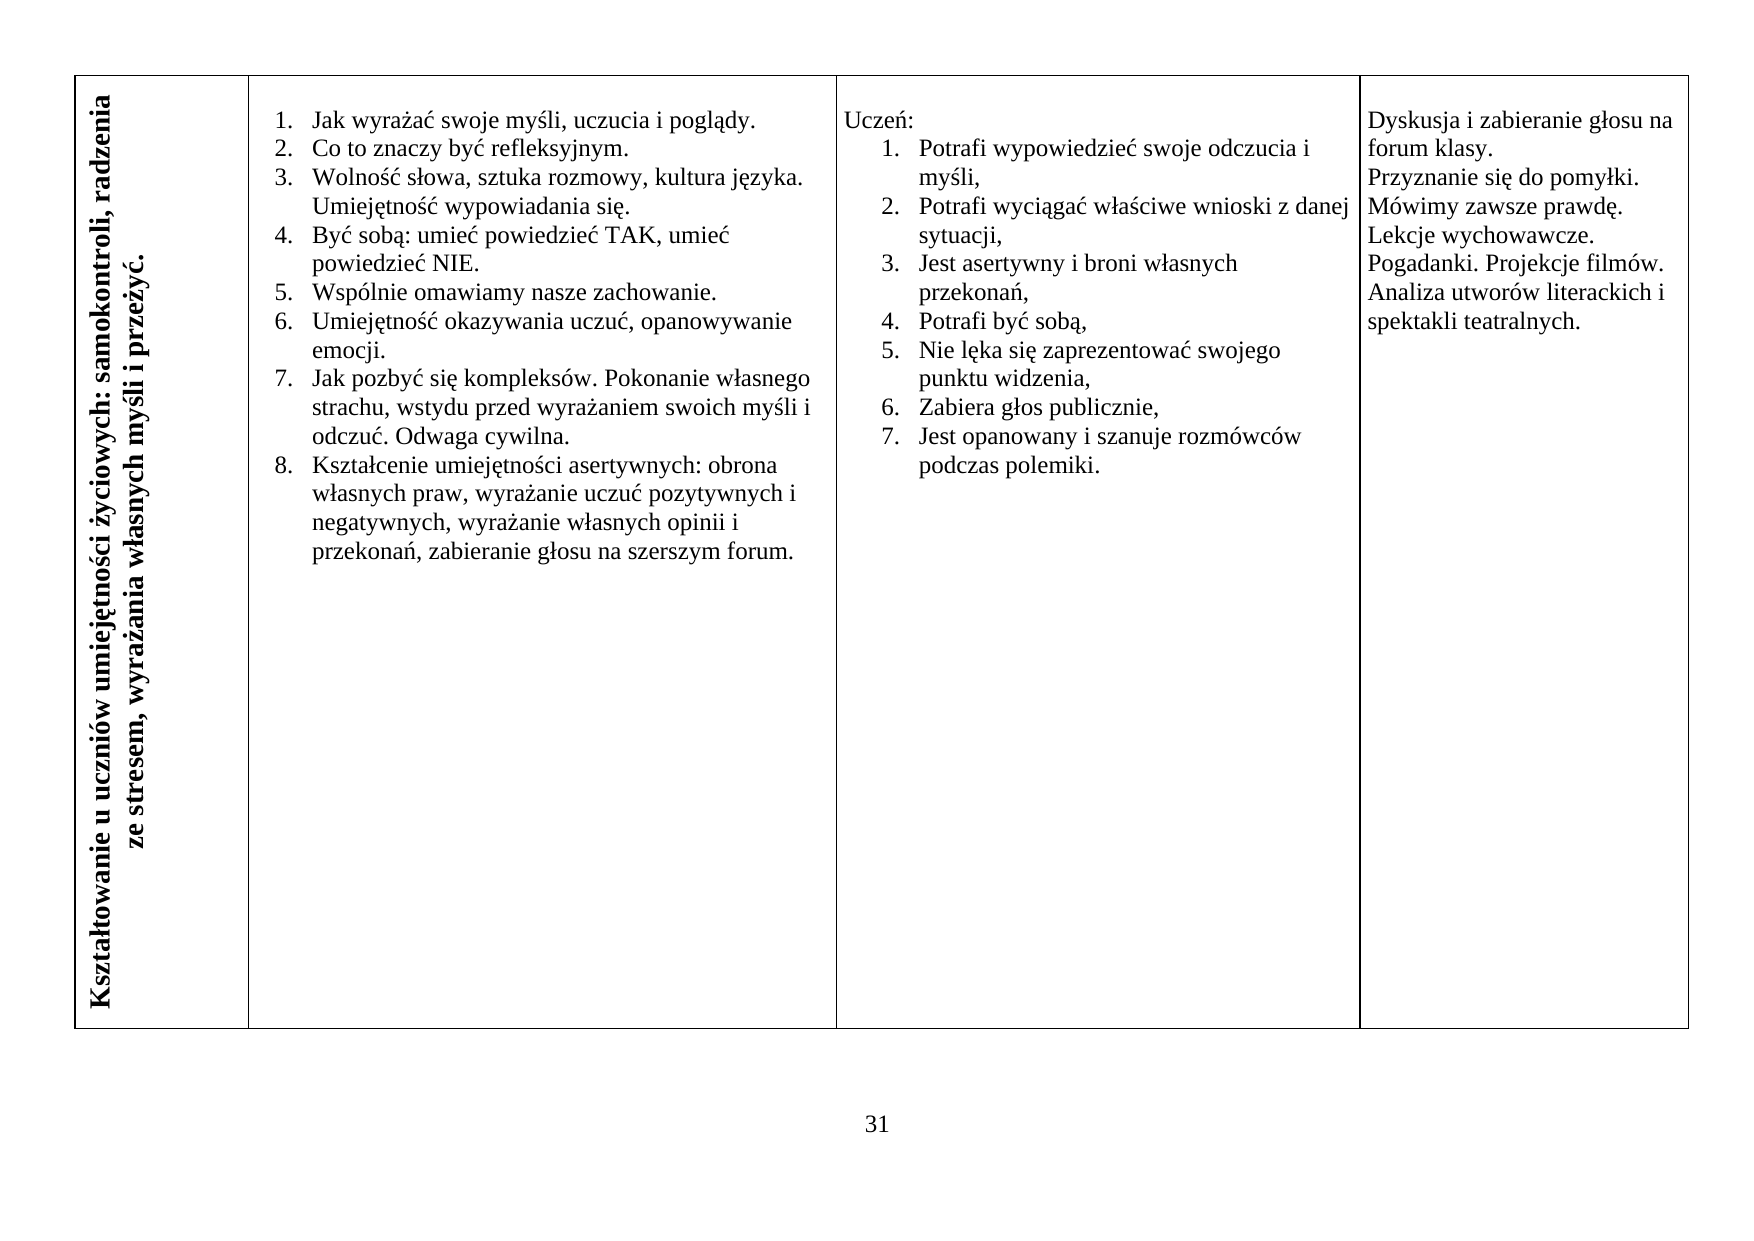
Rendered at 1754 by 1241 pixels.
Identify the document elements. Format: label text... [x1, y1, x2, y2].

table_cell Dyskusja i zabieranie głosu na forum klasy. Przyznanie się do pomyłki. Mówimy zawsze prawdę. Lekcje wychowawcze. Pogadanki. Projekcje filmów. Analiza utworów literackich i spektakli teatralnych. [1361, 76, 1688, 1028]
table_cell Jak wyrażać swoje myśli, uczucia i poglądy. Co to znaczy być refleksyjnym. Wolność słowa, sztuka rozmowy, kultura języka. Umiejętność wypowiadania się. Być sobą: umieć powiedzieć TAK, umieć powiedzieć NIE. Wspólnie omawiamy nasze zachowanie. Umiejętność okazywania uczuć, opanowywanie emocji. Jak pozbyć się kompleksów. Pokonanie własnego strachu, wstydu przed wyrażaniem swoich myśli i odczuć. Odwaga cywilna. Kształcenie umiejętności asertywnych: obrona własnych praw, wyrażanie uczuć pozytywnych i negatywnych, wyrażanie własnych opinii i przekonań, zabieranie głosu na szerszym forum. [249, 76, 836, 1028]
table_cell Kształtowanie u uczniów umiejętności życiowych: samokontroli, radzenia ze stresem, wyrażania własnych myśli i przeżyć. [76, 76, 248, 1028]
table_cell Uczeń: Potrafi wypowiedzieć swoje odczucia i myśli, Potrafi wyciągać właściwe wnioski z danej sytuacji, Jest asertywny i broni własnych przekonań, Potrafi być sobą, Nie lęka się zaprezentować swojego punktu widzenia, Zabiera głos publicznie, Jest opanowany i szanuje rozmówców podczas polemiki. [837, 76, 1359, 1028]
